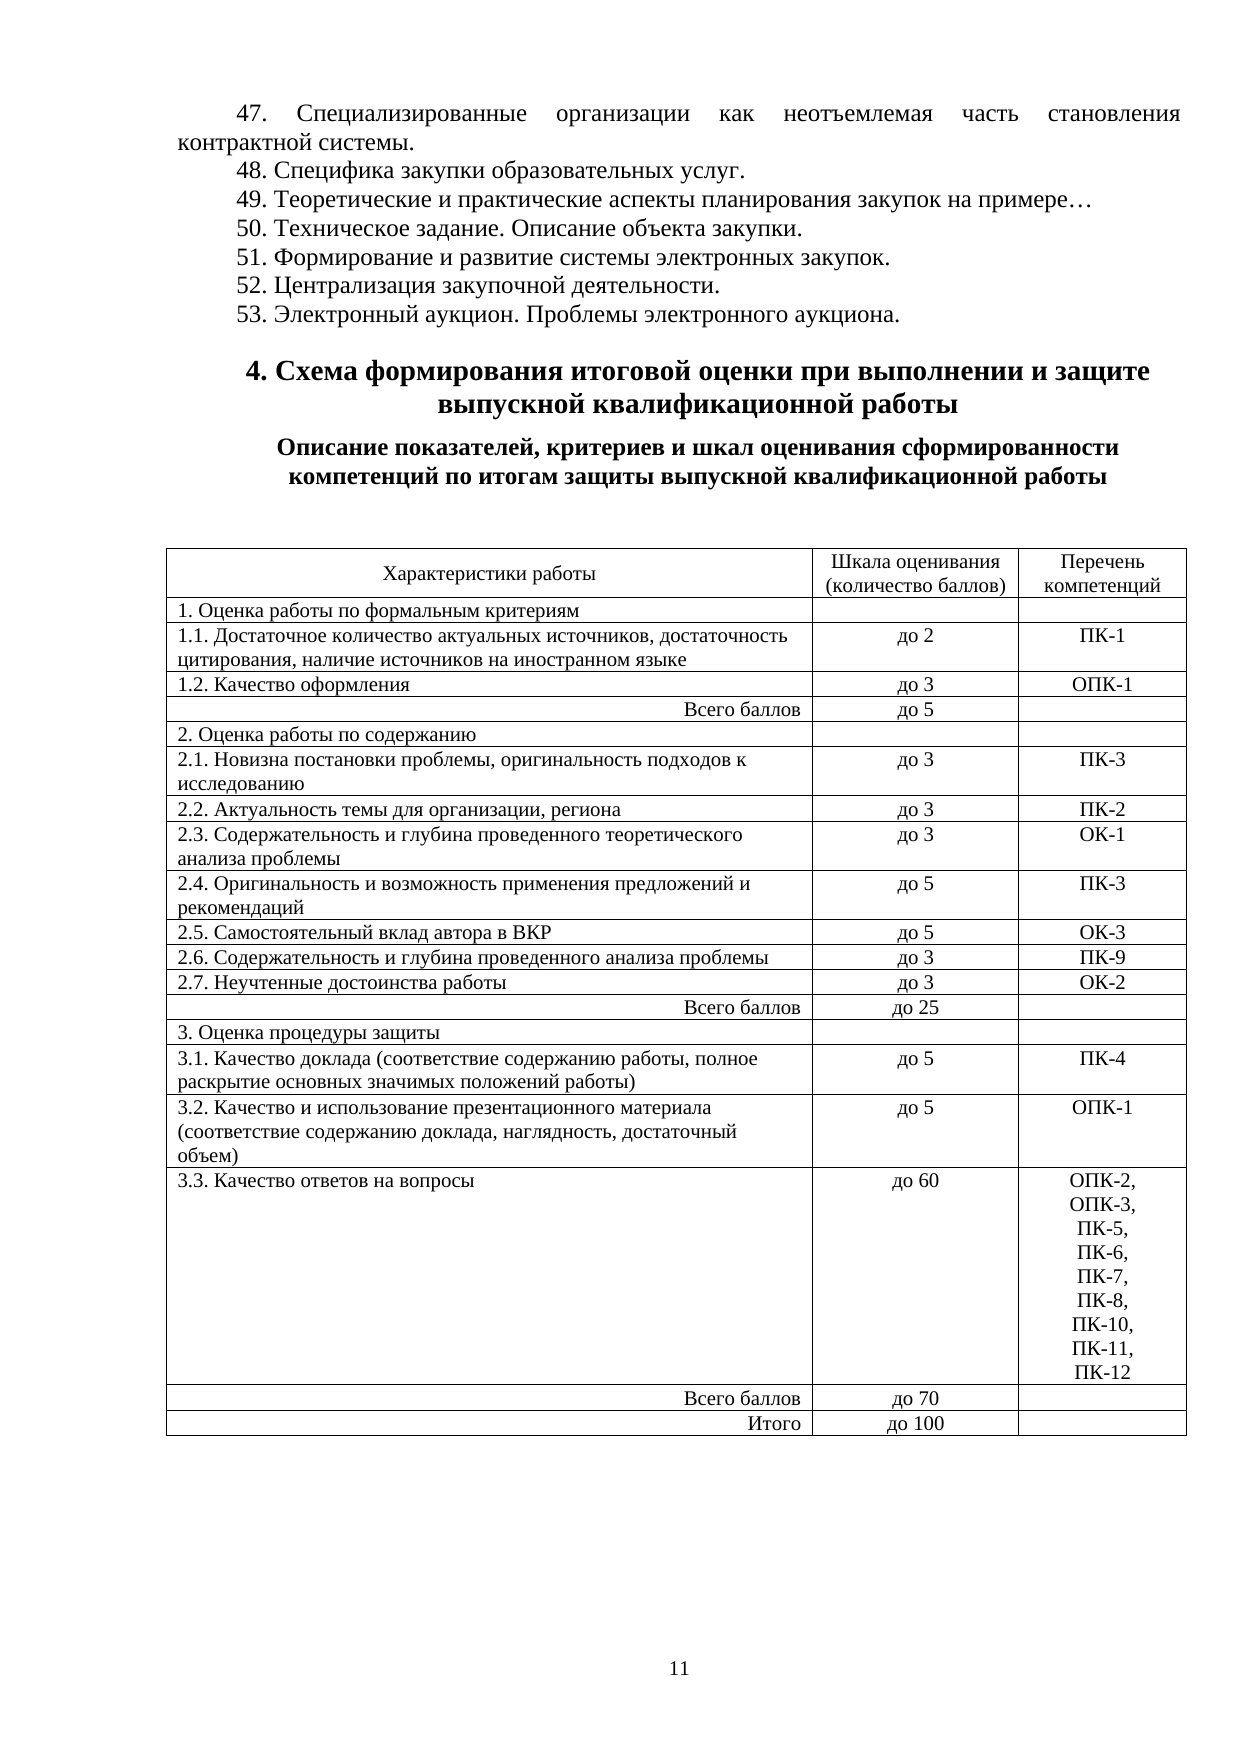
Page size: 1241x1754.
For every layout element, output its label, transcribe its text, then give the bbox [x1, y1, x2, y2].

table_cell [813, 1020, 1018, 1044]
table_cell до 25 [813, 995, 1018, 1019]
table_header Характеристики работы [167, 549, 812, 597]
table_cell ОК-3 [1019, 920, 1186, 944]
table_cell до 3 [813, 747, 1018, 795]
table_cell до 3 [813, 796, 1018, 821]
table_cell 2.4. Оригинальность и возможность применения предложений и рекомендаций [167, 871, 812, 919]
table_cell [1019, 1385, 1186, 1409]
table_cell 1.1. Достаточное количество актуальных источников, достаточность цитирования, наличие источников на иностранном языке [167, 623, 812, 671]
table_cell 1.2. Качество оформления [167, 672, 812, 696]
table_cell 3.1. Качество доклада (соответствие содержанию работы, полное раскрытие основных значимых положений работы) [167, 1045, 812, 1093]
table_cell 2.1. Новизна постановки проблемы, оригинальность подходов к исследованию [167, 747, 812, 795]
table_cell Итого [167, 1411, 812, 1434]
table_cell до 3 [813, 822, 1018, 870]
table_cell до 2 [813, 623, 1018, 671]
table_cell 2.6. Содержательность и глубина проведенного анализа проблемы [167, 945, 812, 969]
table_cell 2.3. Содержательность и глубина проведенного теоретического анализа проблемы [167, 822, 812, 870]
table_cell 2. Оценка работы по содержанию [167, 722, 812, 746]
table_cell до 3 [813, 970, 1018, 994]
table_cell ОПК-1 [1019, 672, 1186, 696]
table_cell [1019, 697, 1186, 721]
table_cell [813, 722, 1018, 746]
table_cell до 5 [813, 1095, 1018, 1167]
table_cell [1019, 722, 1186, 746]
table_cell ПК-9 [1019, 945, 1186, 969]
list Техническое задание. Описание объекта закупки. [177, 213, 1181, 242]
table_cell до 3 [813, 945, 1018, 969]
table_cell Всего баллов [167, 697, 812, 721]
table_cell ПК-3 [1019, 871, 1186, 919]
table_cell до 5 [813, 920, 1018, 944]
table_cell ПК-4 [1019, 1045, 1186, 1093]
table_cell до 5 [813, 697, 1018, 721]
table_cell [813, 598, 1018, 622]
table_cell 1. Оценка работы по формальным критериям [167, 598, 812, 622]
list Формирование и развитие системы электронных закупок. [177, 242, 1181, 270]
table_cell ОПК-1 [1019, 1095, 1186, 1167]
table_cell ПК-2 [1019, 796, 1186, 821]
text 4. Схема формирования итоговой оценки при выполнении и защите выпускной квалификационной работы [215, 353, 1181, 420]
table_cell [1019, 1411, 1186, 1434]
text Описание показателей, критериев и шкал оценивания сформированности компетенций по итогам защиты выпускной квалификационной работы [215, 432, 1181, 490]
list Централизация закупочной деятельности. [177, 270, 1181, 299]
table_cell до 60 [813, 1168, 1018, 1384]
table_cell 2.7. Неучтенные достоинства работы [167, 970, 812, 994]
table_cell [1019, 1020, 1186, 1044]
table_cell [1019, 995, 1186, 1019]
table_cell 2.2. Актуальность темы для организации, региона [167, 796, 812, 821]
table_cell до 100 [813, 1411, 1018, 1434]
table_cell до 3 [813, 672, 1018, 696]
table_cell 3.2. Качество и использование презентационного материала (соответствие содержанию доклада, наглядность, достаточный объем) [167, 1095, 812, 1167]
table_header Шкала оценивания (количество баллов) [813, 549, 1018, 597]
table_header Перечень компетенций [1019, 549, 1186, 597]
table_cell до 5 [813, 871, 1018, 919]
list Теоретические и практические аспекты планирования закупок на примере… [177, 184, 1181, 213]
table_cell Всего баллов [167, 995, 812, 1019]
table_cell ОПК-2, ОПК-3, ПК-5, ПК-6, ПК-7, ПК-8, ПК-10, ПК-11, ПК-12 [1019, 1168, 1186, 1384]
table_cell 3. Оценка процедуры защиты [167, 1020, 812, 1044]
list Электронный аукцион. Проблемы электронного аукциона. [177, 299, 1181, 328]
table_cell ПК-1 [1019, 623, 1186, 671]
list Специализированные организации как неотъемлемая часть становления контрактной системы. [177, 98, 1181, 155]
list Специфика закупки образовательных услуг. [177, 155, 1181, 184]
table_cell 3.3. Качество ответов на вопросы [167, 1168, 812, 1384]
table_cell ОК-2 [1019, 970, 1186, 994]
table_cell [1019, 598, 1186, 622]
table_cell до 5 [813, 1045, 1018, 1093]
table_cell ОК-1 [1019, 822, 1186, 870]
table_cell 2.5. Самостоятельный вклад автора в ВКР [167, 920, 812, 944]
table_cell Всего баллов [167, 1385, 812, 1409]
table_cell до 70 [813, 1385, 1018, 1409]
table_cell ПК-3 [1019, 747, 1186, 795]
